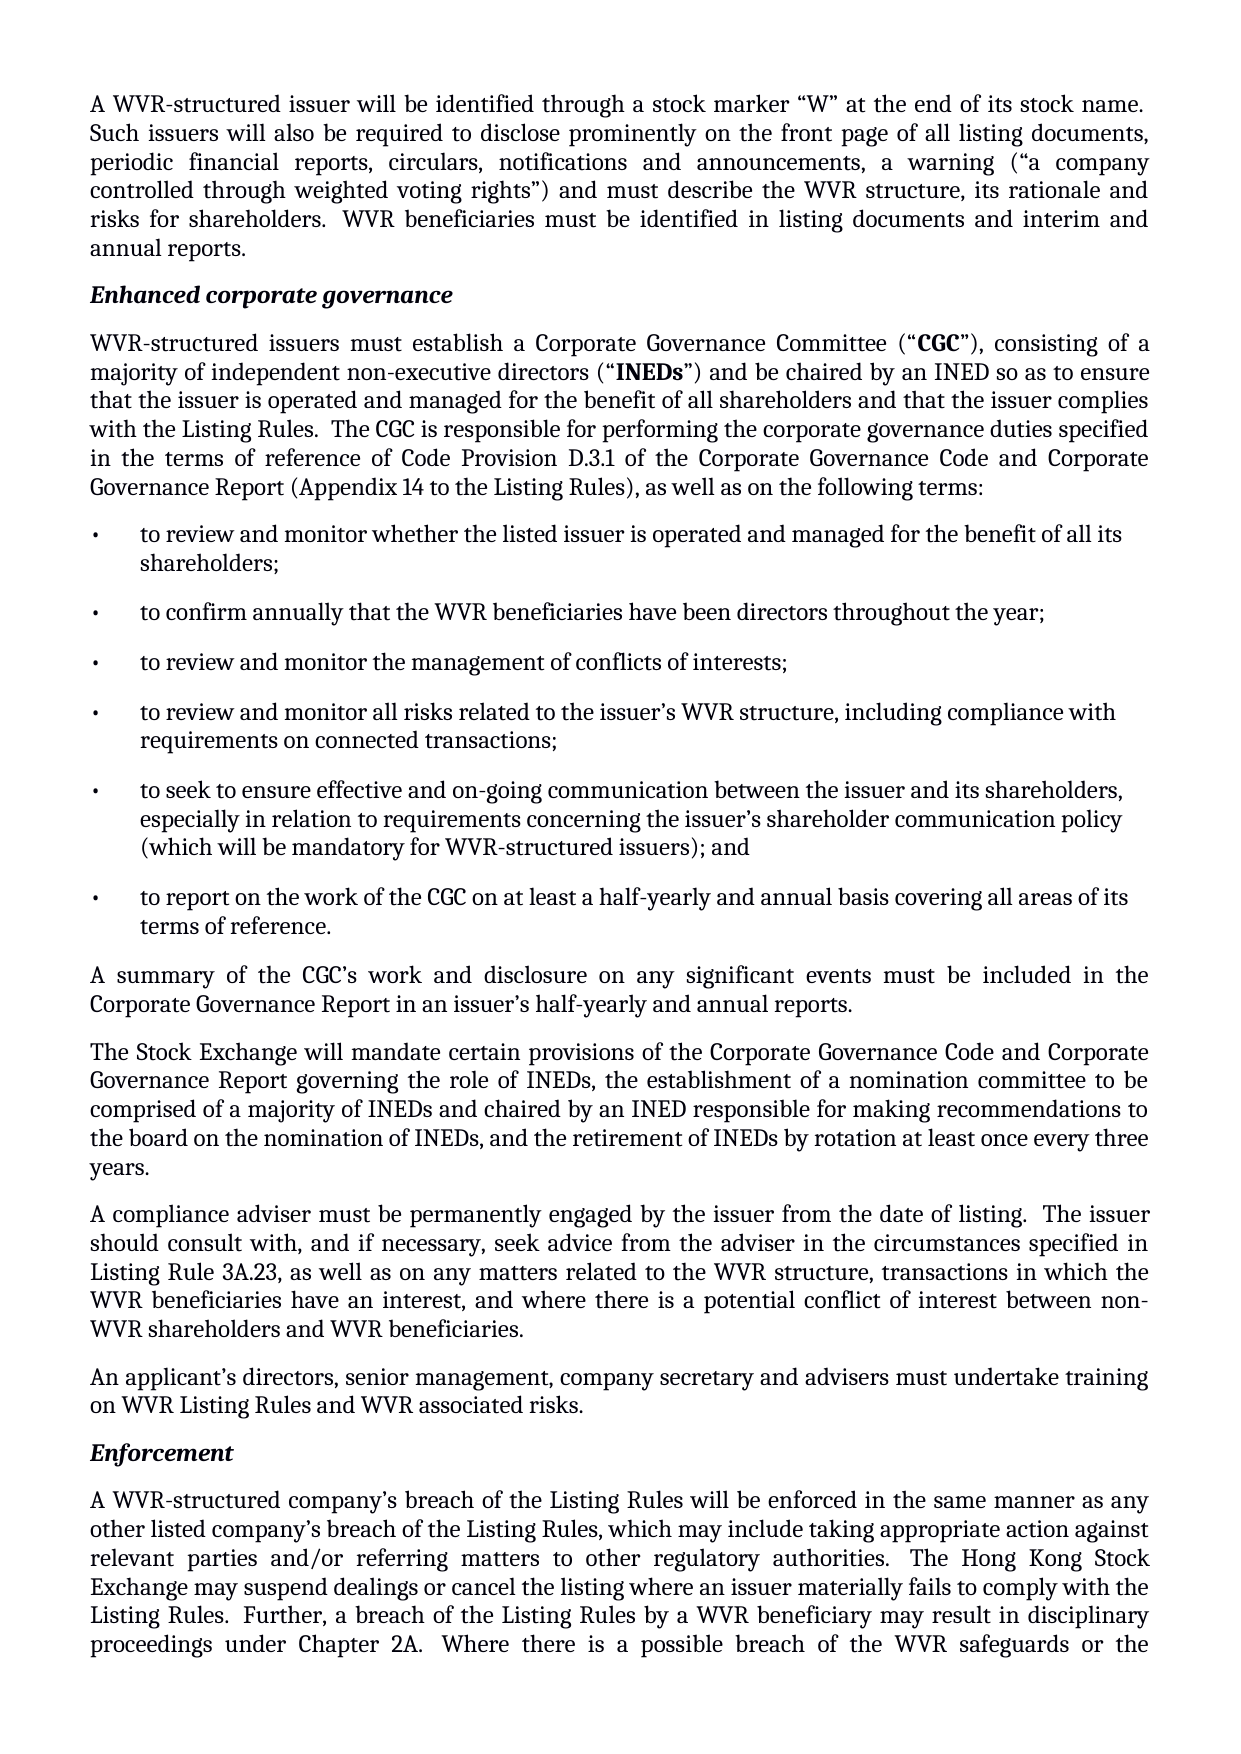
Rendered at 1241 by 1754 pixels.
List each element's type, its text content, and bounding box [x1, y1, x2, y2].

text The Stock Exchange will mandate certain provisions of the Corporate Governance Code and Corporate Governance Report governing the role of INEDs, the establishment of a nomination committee to be comprised of a majority of INEDs and chaired by an INED responsible for making recommendations to the board on the nomination of INEDs, and the retirement of INEDs by rotation at least once every three years. [90, 1037, 1150, 1181]
text An applicant’s directors, senior management, company secretary and advisers must undertake training on WVR Listing Rules and WVR associated risks. [90, 1362, 1150, 1420]
list to review and monitor all risks related to the issuer’s WVR structure, including compliance with requirements on connected transactions; [90, 697, 1150, 755]
list to report on the work of the CGC on at least a half-yearly and annual basis covering all areas of its terms of reference. [90, 883, 1150, 940]
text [90, 1486, 1150, 1659]
text Enhanced corporate governance [90, 281, 1150, 310]
text WVR-structured issuers must establish a Corporate Governance Committee (“CGC”), consisting of a majority of independent non-executive directors (“INEDs”) and be chaired by an INED so as to ensure that the issuer is operated and managed for the benefit of all shareholders and that the issuer complies with the Listing Rules. The CGC is responsible for performing the corporate governance duties specified in the terms of reference of Code Provision D.3.1 of the Corporate Governance Code and Corporate Governance Report (Appendix 14 to the Listing Rules), as well as on the following terms: [90, 329, 1150, 501]
text A summary of the CGC’s work and disclosure on any significant events must be included in the Corporate Governance Report in an issuer’s half-yearly and annual reports. [90, 961, 1150, 1019]
list to review and monitor whether the listed issuer is operated and managed for the benefit of all its shareholders; [90, 520, 1150, 577]
text A compliance adviser must be permanently engaged by the issuer from the date of listing. The issuer should consult with, and if necessary, seek advice from the adviser in the circumstances specified in Listing Rule 3A.23, as well as on any matters related to the WVR structure, transactions in which the WVR beneficiaries have an interest, and where there is a potential conflict of interest between non-WVR shareholders and WVR beneficiaries. [90, 1200, 1150, 1344]
list to confirm annually that the WVR beneficiaries have been directors throughout the year; [90, 598, 1150, 627]
text Enforcement [90, 1439, 1150, 1467]
list to seek to ensure effective and on-going communication between the issuer and its shareholders, especially in relation to requirements concerning the issuer’s shareholder communication policy (which will be mandatory for WVR-structured issuers); and [90, 776, 1150, 862]
list to review and monitor the management of conflicts of interests; [90, 648, 1150, 677]
text A WVR-structured issuer will be identified through a stock marker “W” at the end of its stock name. Such issuers will also be required to disclose prominently on the front page of all listing documents, periodic financial reports, circulars, notifications and announcements, a warning (“a company controlled through weighted voting rights”) and must describe the WVR structure, its rationale and risks for shareholders. WVR beneficiaries must be identified in listing documents and interim and annual reports. [90, 90, 1150, 262]
